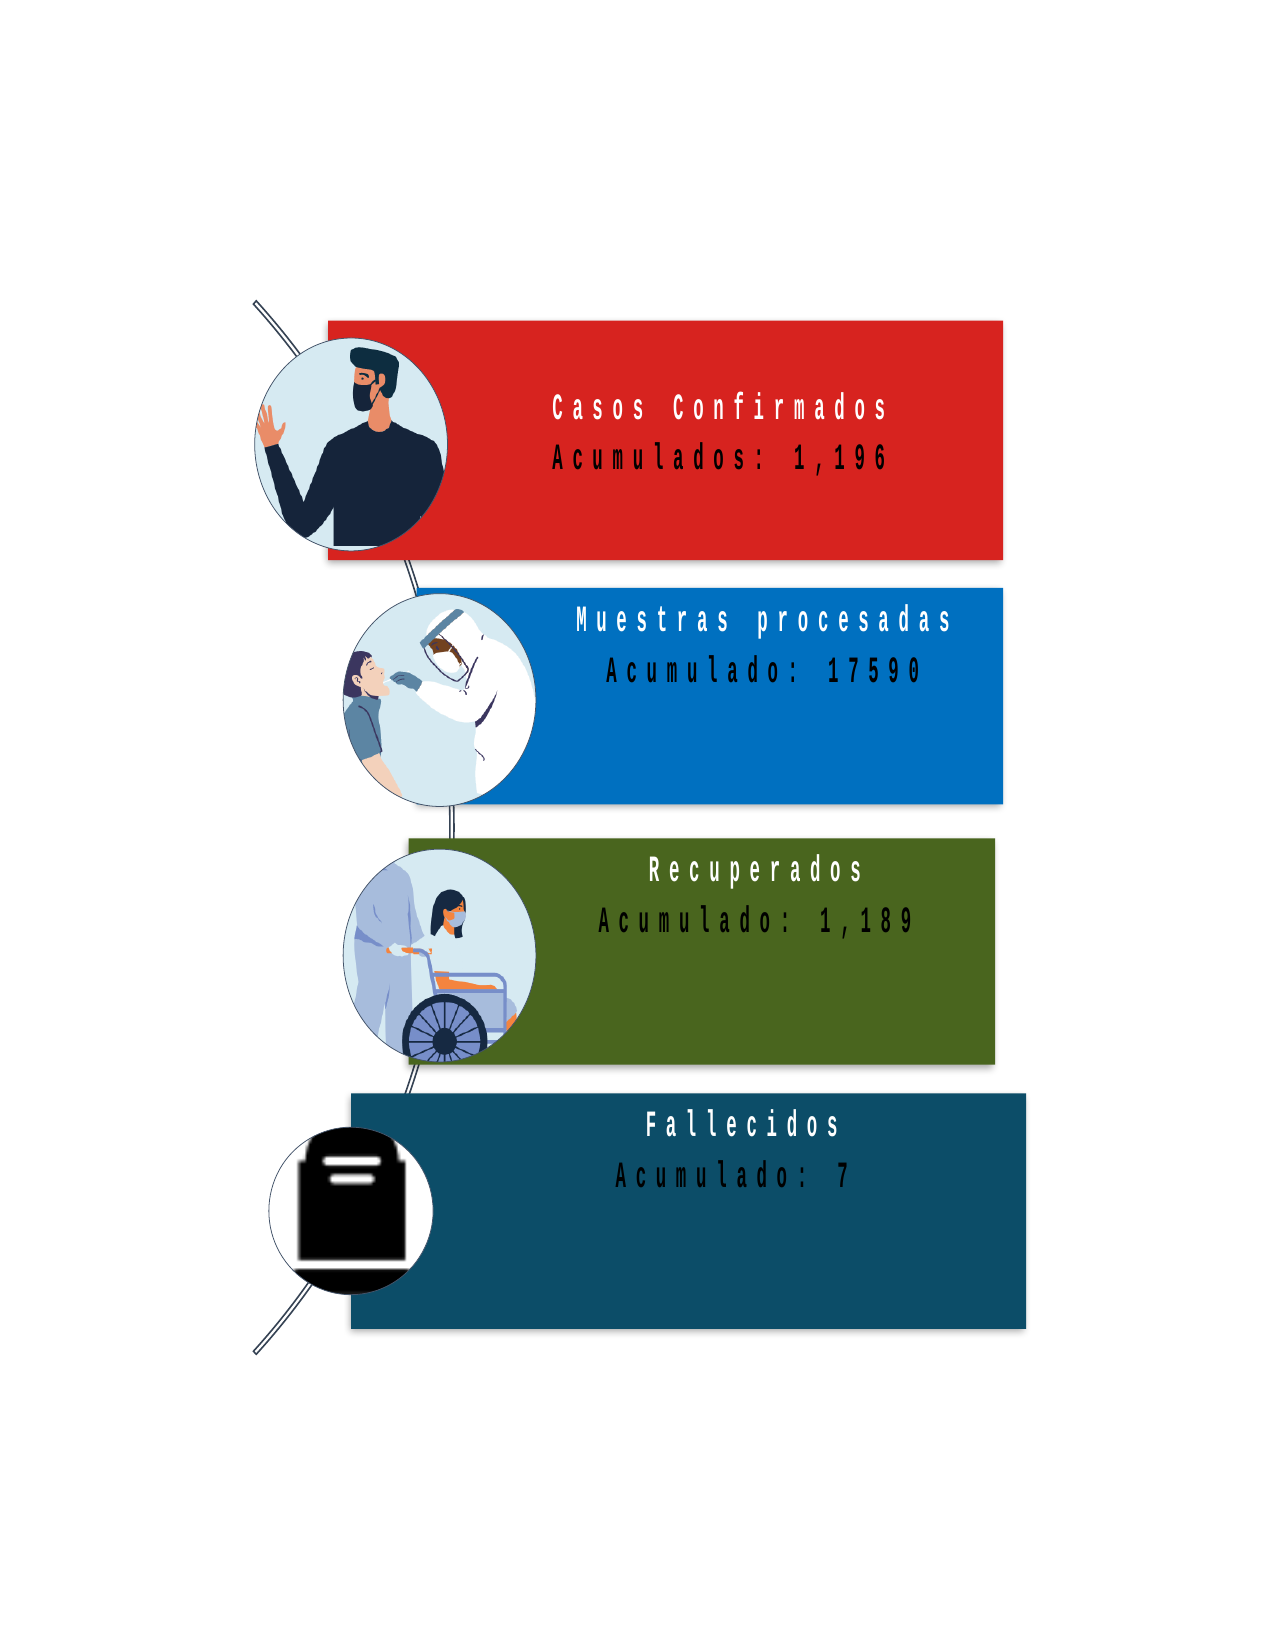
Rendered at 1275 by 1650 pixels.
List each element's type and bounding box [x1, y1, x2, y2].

picture [256, 339, 447, 550]
picture [344, 850, 535, 1061]
picture [344, 595, 535, 806]
picture [270, 1128, 432, 1294]
